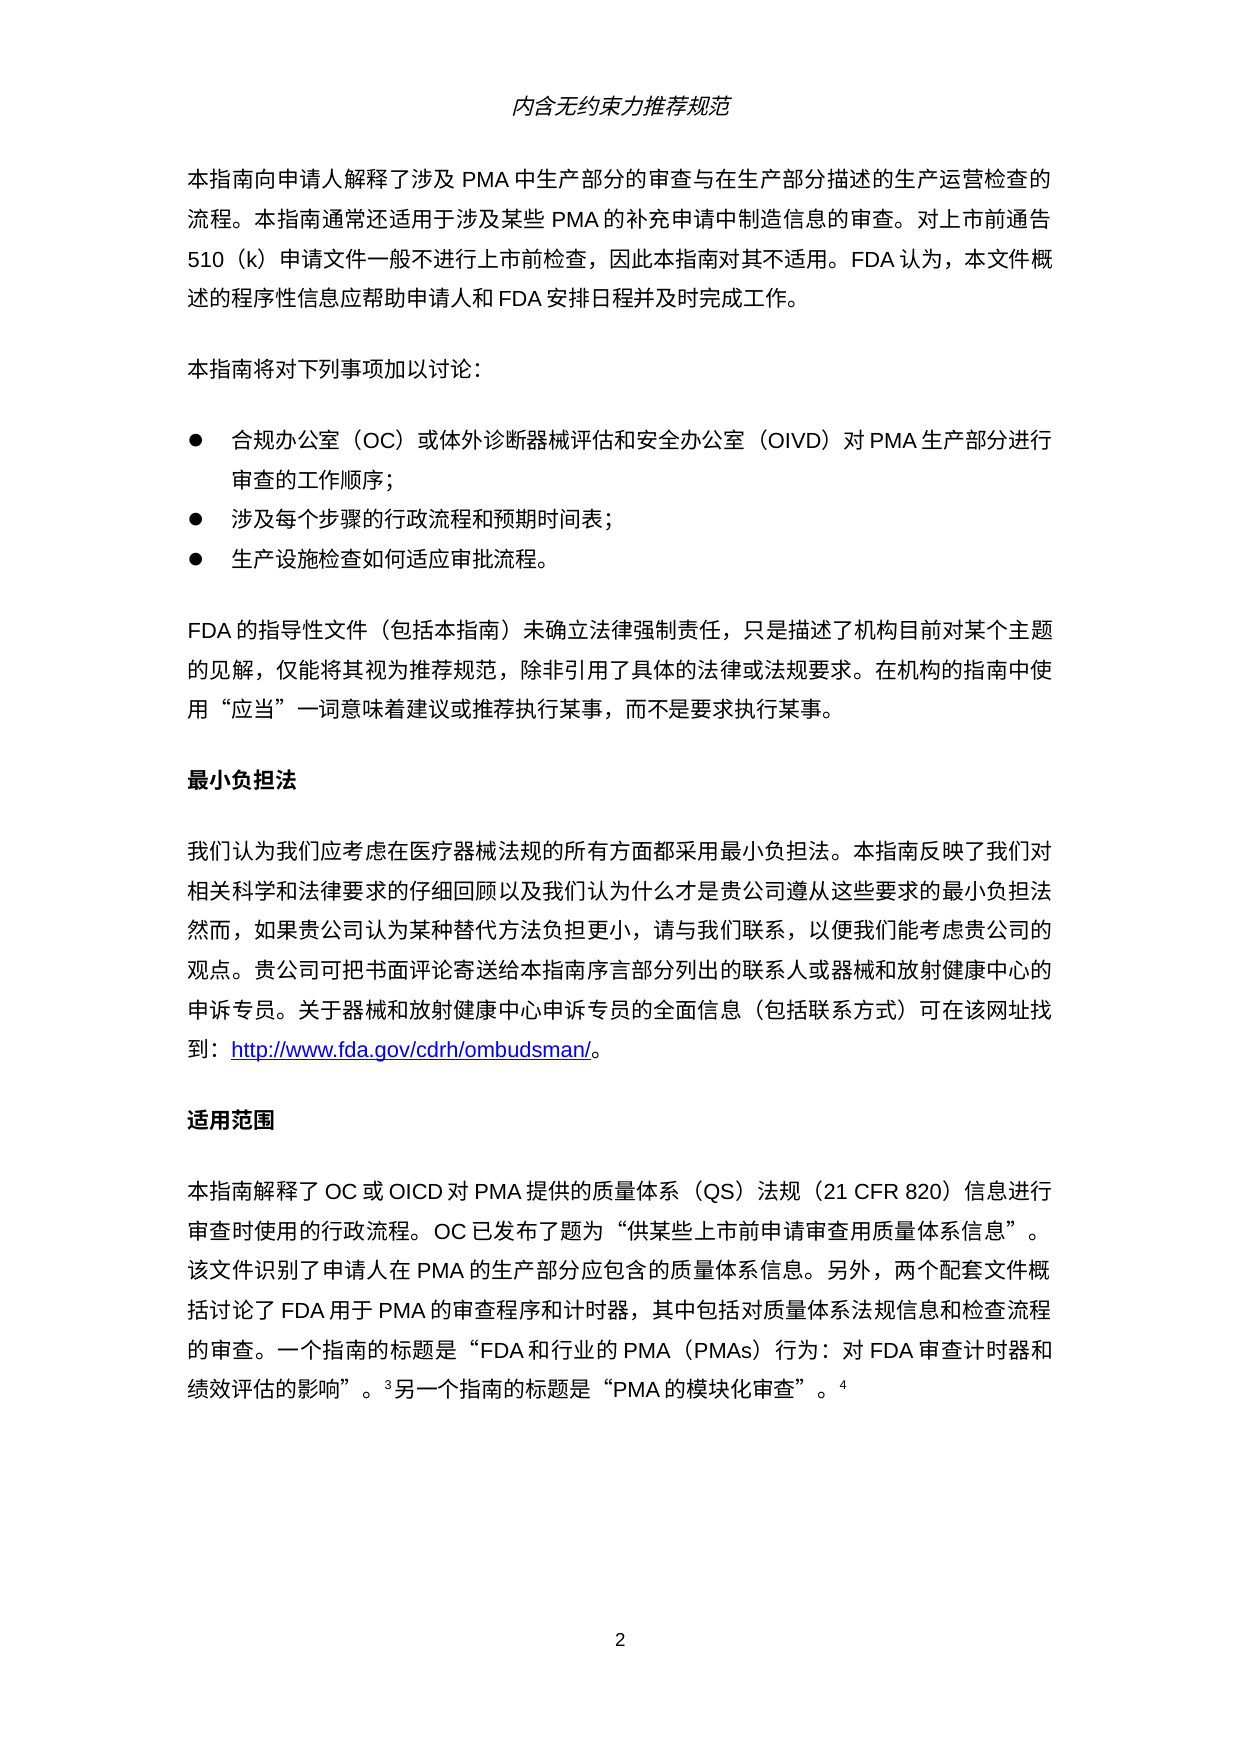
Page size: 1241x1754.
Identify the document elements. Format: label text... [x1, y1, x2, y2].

text 我们认为我们应考虑在医疗器械法规的所有方面都采用最小负担法。本指南反映了我们对相关科学和法律要求的仔细回顾以及我们认为什么才是贵公司遵从这些要求的最小负担法。然而，如果贵公司认为某种替代方法负担更小，请与我们联系，以便我们能考虑贵公司的观点。贵公司可把书面评论寄送给本指南序言部分列出的联系人或器械和放射健康中心的申诉专员。关于器械和放射健康中心申诉专员的全面信息（包括联系方式）可在该网址找到：http://www.fda.gov/cdrh/ombudsman/。 [187, 834, 1053, 1064]
text 本指南向申请人解释了涉及PMA中生产部分的审查与在生产部分描述的生产运营检查的流程。本指南通常还适用于涉及某些PMA的补充申请中制造信息的审查。对上市前通告510（k）申请文件一般不进行上市前检查，因此本指南对其不适用。FDA认为，本文件概述的程序性信息应帮助申请人和FDA安排日程并及时完成工作。 [187, 162, 1053, 313]
text 最小负担法 [187, 763, 1053, 795]
text 本指南解释了OC或OICD对PMA提供的质量体系（QS）法规（21 CFR 820）信息进行审查时使用的行政流程。OC已发布了题为“供某些上市前申请审查用质量体系信息”。该文件识别了申请人在PMA的生产部分应包含的质量体系信息。另外，两个配套文件概括讨论了FDA用于PMA的审查程序和计时器，其中包括对质量体系法规信息和检查流程的审查。一个指南的标题是“FDA和行业的PMA（PMAs）行为：对FDA审查计时器和绩效评估的影响”。3另一个指南的标题是“PMA的模块化审查”。4 [187, 1174, 1053, 1404]
text 适用范围 [187, 1103, 1053, 1135]
text 本指南将对下列事项加以讨论： [187, 352, 1053, 384]
list 生产设施检查如何适应审批流程。 [187, 542, 1053, 574]
text FDA的指导性文件（包括本指南）未确立法律强制责任，只是描述了机构目前对某个主题的见解，仅能将其视为推荐规范，除非引用了具体的法律或法规要求。在机构的指南中使用“应当”一词意味着建议或推荐执行某事，而不是要求执行某事。 [187, 613, 1053, 724]
list 涉及每个步骤的行政流程和预期时间表； [187, 502, 1053, 534]
list 合规办公室（OC）或体外诊断器械评估和安全办公室（OIVD）对PMA生产部分进行审查的工作顺序； [187, 423, 1053, 494]
